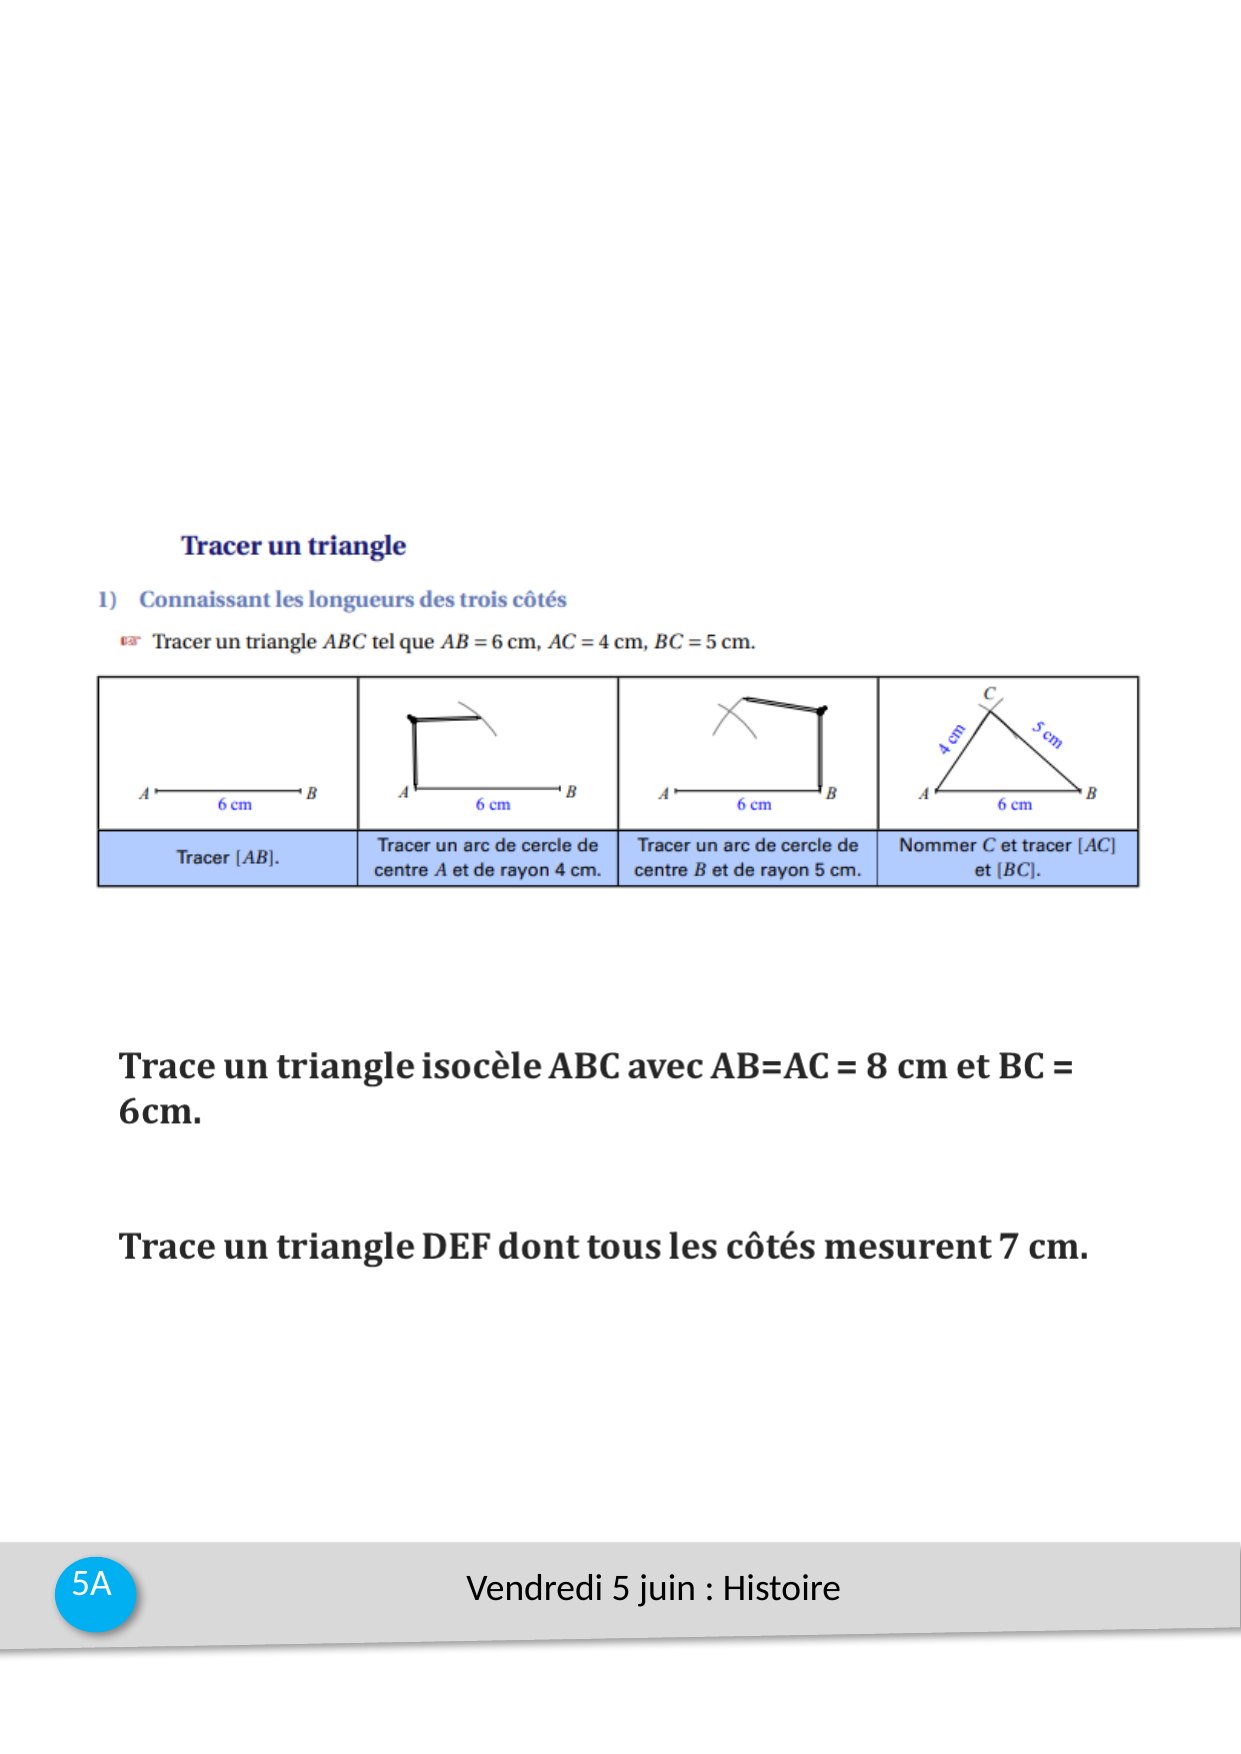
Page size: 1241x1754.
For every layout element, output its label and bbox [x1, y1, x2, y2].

picture [75, 515, 1165, 1449]
